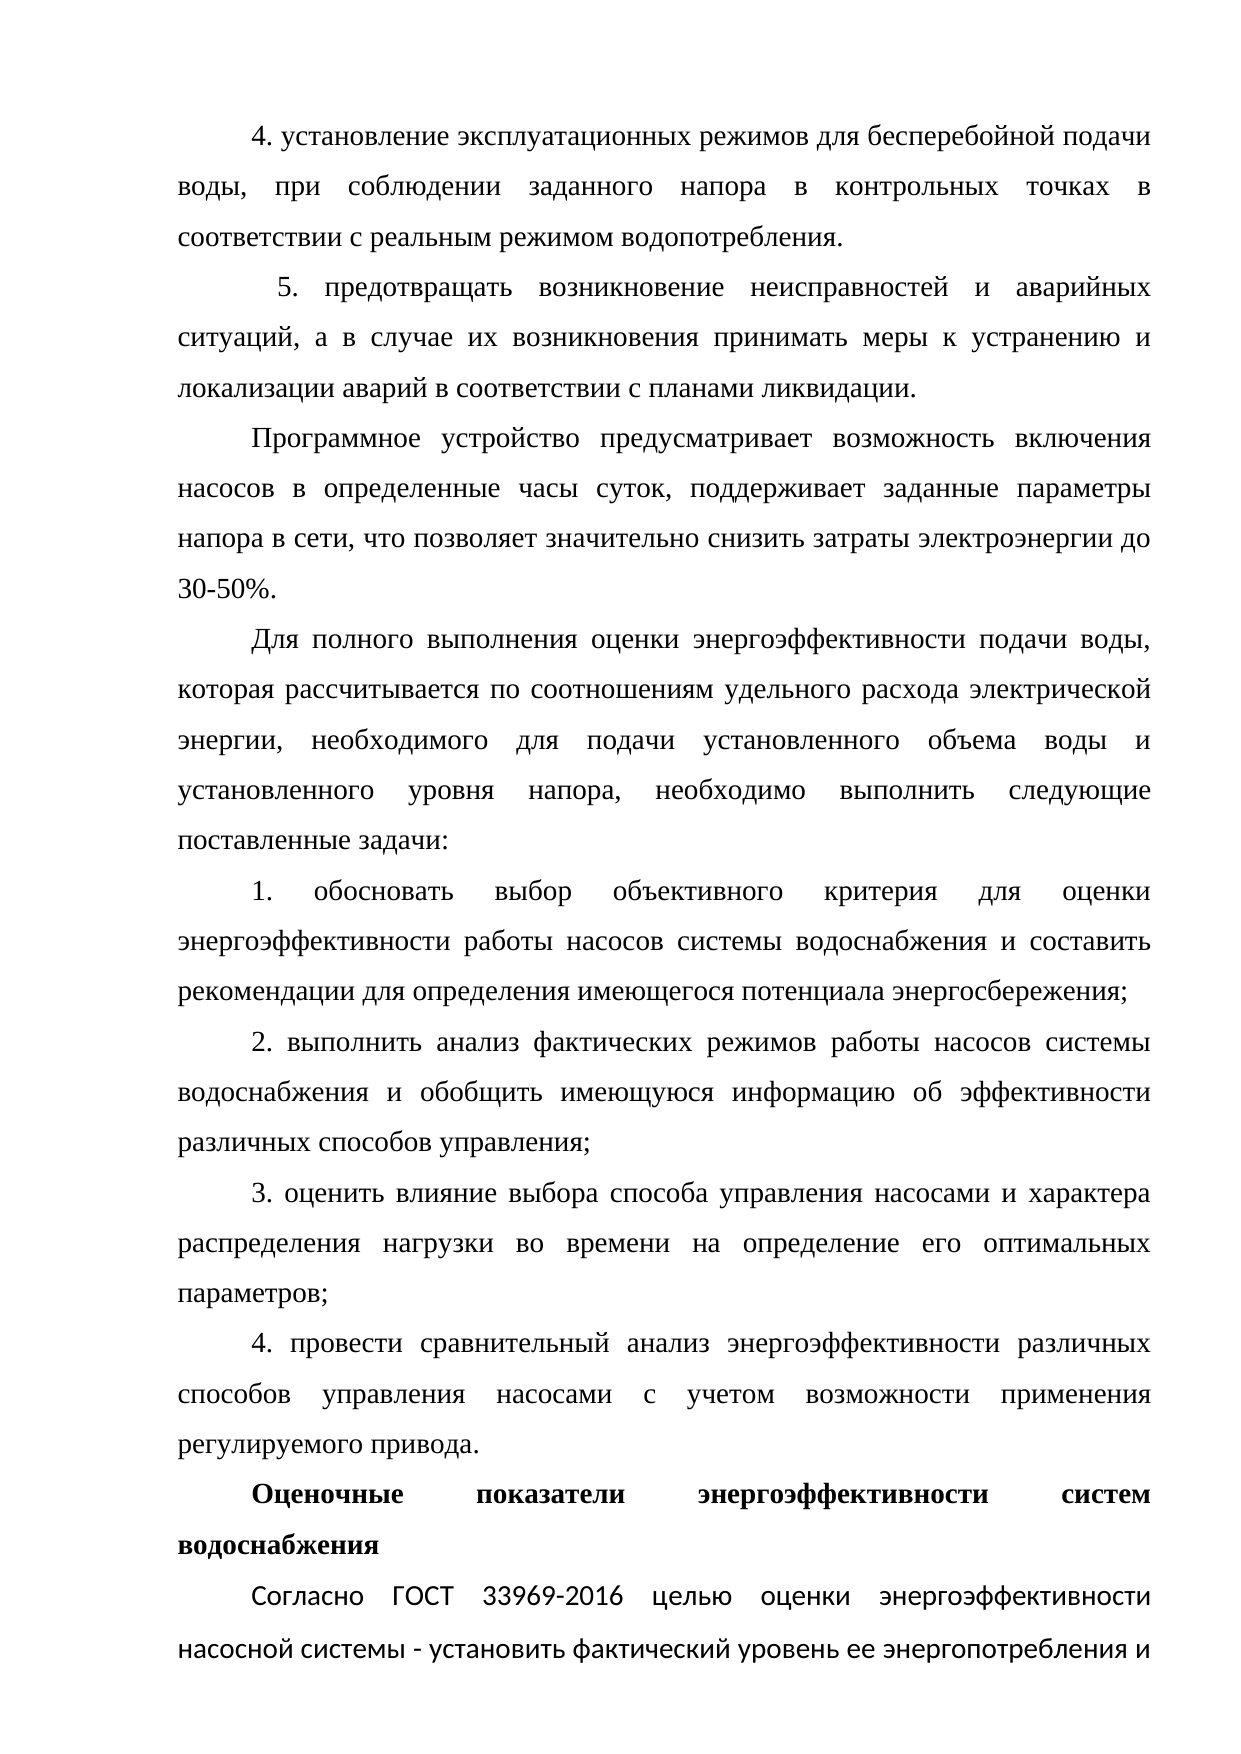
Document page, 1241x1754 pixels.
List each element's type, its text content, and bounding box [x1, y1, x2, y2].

text 2. выполнить анализ фактических режимов работы насосов системы водоснабжения и обобщить имеющуюся информацию об эффективности различных способов управления; [177, 1024, 1152, 1158]
text Оценочные показатели энергоэффективности систем водоснабжения [177, 1477, 1152, 1560]
text 4. установление эксплуатационных режимов для бесперебойной подачи воды, при соблюдении заданного напора в контрольных точках в соответствии с реальным режимом водопотребления. [177, 118, 1152, 252]
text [177, 1577, 1152, 1631]
text Для полного выполнения оценки энергоэффективности подачи воды, которая рассчитывается по соотношениям удельного расхода электрической энергии, необходимого для подачи установленного объема воды и установленного уровня напора, необходимо выполнить следующие поставленные задачи: [177, 621, 1152, 856]
text 4. провести сравнительный анализ энергоэффективности различных способов управления насосами с учетом возможности применения регулируемого привода. [177, 1326, 1152, 1460]
text 1. обосновать выбор объективного критерия для оценки энергоэффективности работы насосов системы водоснабжения и составить рекомендации для определения имеющегося потенциала энергосбережения; [177, 873, 1152, 1007]
text Программное устройство предусматривает возможность включения насосов в определенные часы суток, поддерживает заданные параметры напора в сети, что позволяет значительно снизить затраты электроэнергии до 30-50%. [177, 420, 1152, 604]
text 5. предотвращать возникновение неисправностей и аварийных ситуаций, а в случае их возникновения принимать меры к устранению и локализации аварий в соответствии с планами ликвидации. [177, 269, 1152, 403]
text 3. оценить влияние выбора способа управления насосами и характера распределения нагрузки во времени на определение его оптимальных параметров; [177, 1175, 1152, 1309]
